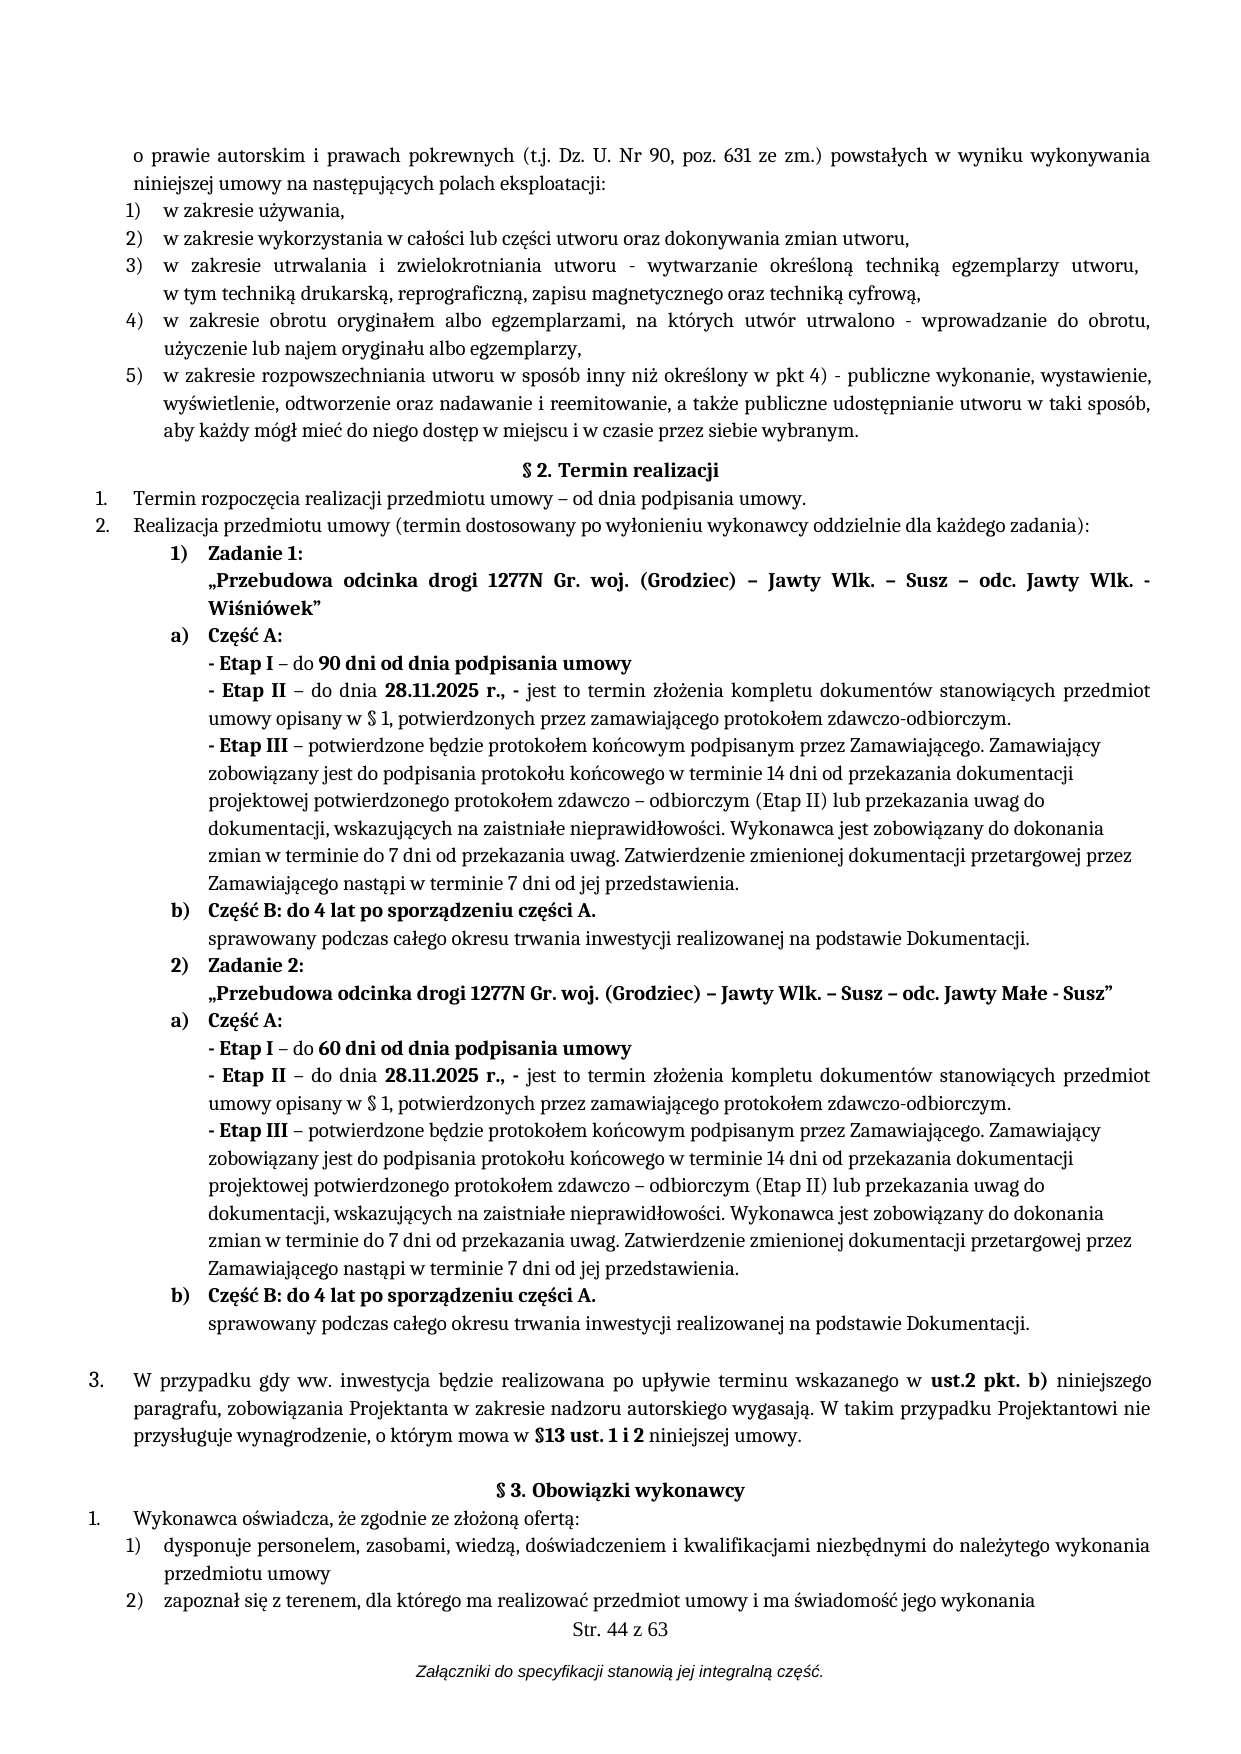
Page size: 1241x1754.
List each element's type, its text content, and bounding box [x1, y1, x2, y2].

list - Etap I – do 60 dni od dnia podpisania umowy [208, 1037, 1152, 1061]
list zapoznał się z terenem, dla którego ma realizować przedmiot umowy i ma świadomość jego wykonania [126, 1589, 1152, 1613]
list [89, 144, 1152, 196]
list Termin rozpoczęcia realizacji przedmiotu umowy – od dnia podpisania umowy. [96, 487, 1152, 511]
list Część B: do 4 lat po sporządzeniu części A. [171, 899, 1152, 923]
list Zadanie 1: [171, 542, 1152, 566]
list Część A: [171, 1009, 1152, 1033]
list Część A: [171, 624, 1152, 648]
list W przypadku gdy ww. inwestycja będzie realizowana po upływie terminu wskazanego w ust.2 pkt. b) niniejszego paragrafu, zobowiązania Projektanta w zakresie nadzoru autorskiego wygasają. W takim przypadku Projektantowi nie przysługuje wynagrodzenie, o którym mowa w §13 ust. 1 i 2 niniejszej umowy. [89, 1367, 1152, 1448]
list sprawowany podczas całego okresu trwania inwestycji realizowanej na podstawie Dokumentacji. [208, 927, 1152, 951]
list - Etap I – do 90 dni od dnia podpisania umowy [208, 652, 1152, 676]
list Realizacja przedmiotu umowy (termin dostosowany po wyłonieniu wykonawcy oddzielnie dla każdego zadania): [96, 514, 1152, 538]
list w zakresie używania, [126, 199, 1152, 223]
list „Przebudowa odcinka drogi 1277N Gr. woj. (Grodziec) – Jawty Wlk. – Susz – odc. Jawty Wlk. - Wiśniówek” [208, 569, 1152, 621]
list w zakresie utrwalania i zwielokrotniania utworu - wytwarzanie określoną techniką egzemplarzy utworu, w tym techniką drukarską, reprograficzną, zapisu magnetycznego oraz techniką cyfrową, [126, 254, 1152, 306]
list w zakresie rozpowszechniania utworu w sposób inny niż określony w pkt 4) - publiczne wykonanie, wystawienie, wyświetlenie, odtworzenie oraz nadawanie i reemitowanie, a także publiczne udostępnianie utworu w taki sposób, aby każdy mógł mieć do niego dostęp w miejscu i w czasie przez siebie wybranym. [126, 364, 1152, 443]
list dysponuje personelem, zasobami, wiedzą, doświadczeniem i kwalifikacjami niezbędnymi do należytego wykonania przedmiotu umowy [126, 1534, 1152, 1585]
list - Etap II – do dnia 28.11.2025 r., - jest to termin złożenia kompletu dokumentów stanowiących przedmiot umowy opisany w § 1, potwierdzonych przez zamawiającego protokołem zdawczo-odbiorczym. [208, 1064, 1152, 1116]
list - Etap III – potwierdzone będzie protokołem końcowym podpisanym przez Zamawiającego. Zamawiający zobowiązany jest do podpisania protokołu końcowego w terminie 14 dni od przekazania dokumentacji projektowej potwierdzonego protokołem zdawczo – odbiorczym (Etap II) lub przekazania uwag do dokumentacji, wskazujących na zaistniałe nieprawidłowości. Wykonawca jest zobowiązany do dokonania zmian w terminie do 7 dni od przekazania uwag. Zatwierdzenie zmienionej dokumentacji przetargowej przez Zamawiającego nastąpi w terminie 7 dni od jej przedstawienia. [208, 1119, 1152, 1281]
list w zakresie wykorzystania w całości lub części utworu oraz dokonywania zmian utworu, [126, 227, 1152, 251]
list Część B: do 4 lat po sporządzeniu części A. [171, 1284, 1152, 1308]
list - Etap III – potwierdzone będzie protokołem końcowym podpisanym przez Zamawiającego. Zamawiający zobowiązany jest do podpisania protokołu końcowego w terminie 14 dni od przekazania dokumentacji projektowej potwierdzonego protokołem zdawczo – odbiorczym (Etap II) lub przekazania uwag do dokumentacji, wskazujących na zaistniałe nieprawidłowości. Wykonawca jest zobowiązany do dokonania zmian w terminie do 7 dni od przekazania uwag. Zatwierdzenie zmienionej dokumentacji przetargowej przez Zamawiającego nastąpi w terminie 7 dni od jej przedstawienia. [208, 734, 1152, 896]
list w zakresie obrotu oryginałem albo egzemplarzami, na których utwór utrwalono - wprowadzanie do obrotu, użyczenie lub najem oryginału albo egzemplarzy, [126, 309, 1152, 361]
list Termin realizacji [89, 459, 1152, 483]
list - Etap II – do dnia 28.11.2025 r., - jest to termin złożenia kompletu dokumentów stanowiących przedmiot umowy opisany w § 1, potwierdzonych przez zamawiającego protokołem zdawczo-odbiorczym. [208, 679, 1152, 731]
list Zadanie 2: [171, 954, 1152, 978]
list Obowiązki wykonawcy [89, 1479, 1152, 1503]
list „Przebudowa odcinka drogi 1277N Gr. woj. (Grodziec) – Jawty Wlk. – Susz – odc. Jawty Małe - Susz” [208, 982, 1152, 1006]
list Wykonawca oświadcza, że zgodnie ze złożoną ofertą: [89, 1506, 1152, 1530]
list sprawowany podczas całego okresu trwania inwestycji realizowanej na podstawie Dokumentacji. [208, 1312, 1152, 1336]
